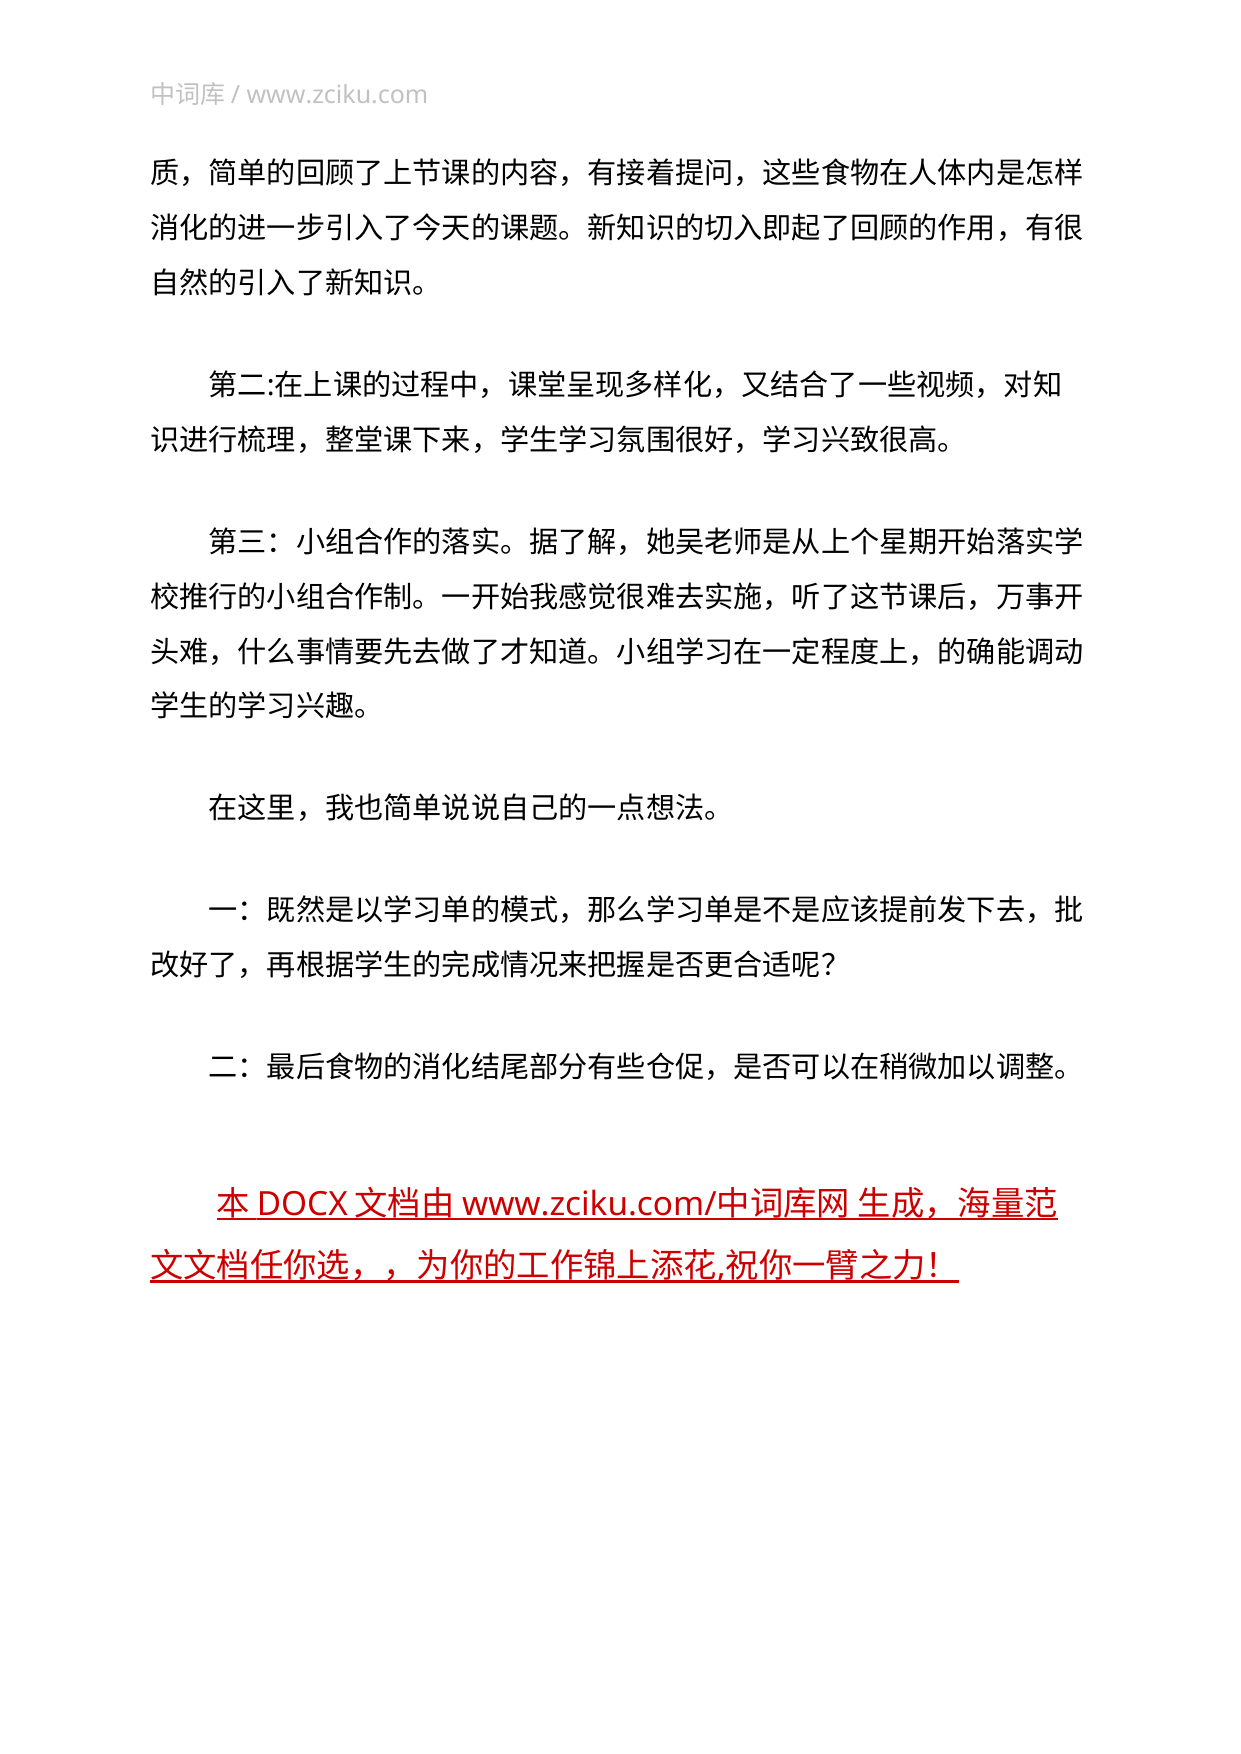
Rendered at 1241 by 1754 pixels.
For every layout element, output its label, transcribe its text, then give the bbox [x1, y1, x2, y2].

text 第三：小组合作的落实。据了解，她吴老师是从上个星期开始落实学校推行的小组合作制。一开始我感觉很难去实施，听了这节课后，万事开头难，什么事情要先去做了才知道。小组学习在一定程度上，的确能调动学生的学习兴趣。 [150, 518, 1090, 725]
text 二：最后食物的消化结尾部分有些仓促，是否可以在稍微加以调整。 [150, 1043, 1090, 1086]
text 在这里，我也简单说说自己的一点想法。 [150, 785, 1090, 827]
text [150, 150, 1090, 302]
text 本DOCX文档由 www.zciku.com/中词库网 生成，海量范文文档任你选，，为你的工作锦上添花,祝你一臂之力！ [150, 1176, 1090, 1287]
text 第二:在上课的过程中，课堂呈现多样化，又结合了一些视频，对知识进行梳理，整堂课下来，学生学习氛围很好，学习兴致很高。 [150, 362, 1090, 459]
text 一：既然是以学习单的模式，那么学习单是不是应该提前发下去，批改好了，再根据学生的完成情况来把握是否更合适呢？ [150, 887, 1090, 984]
